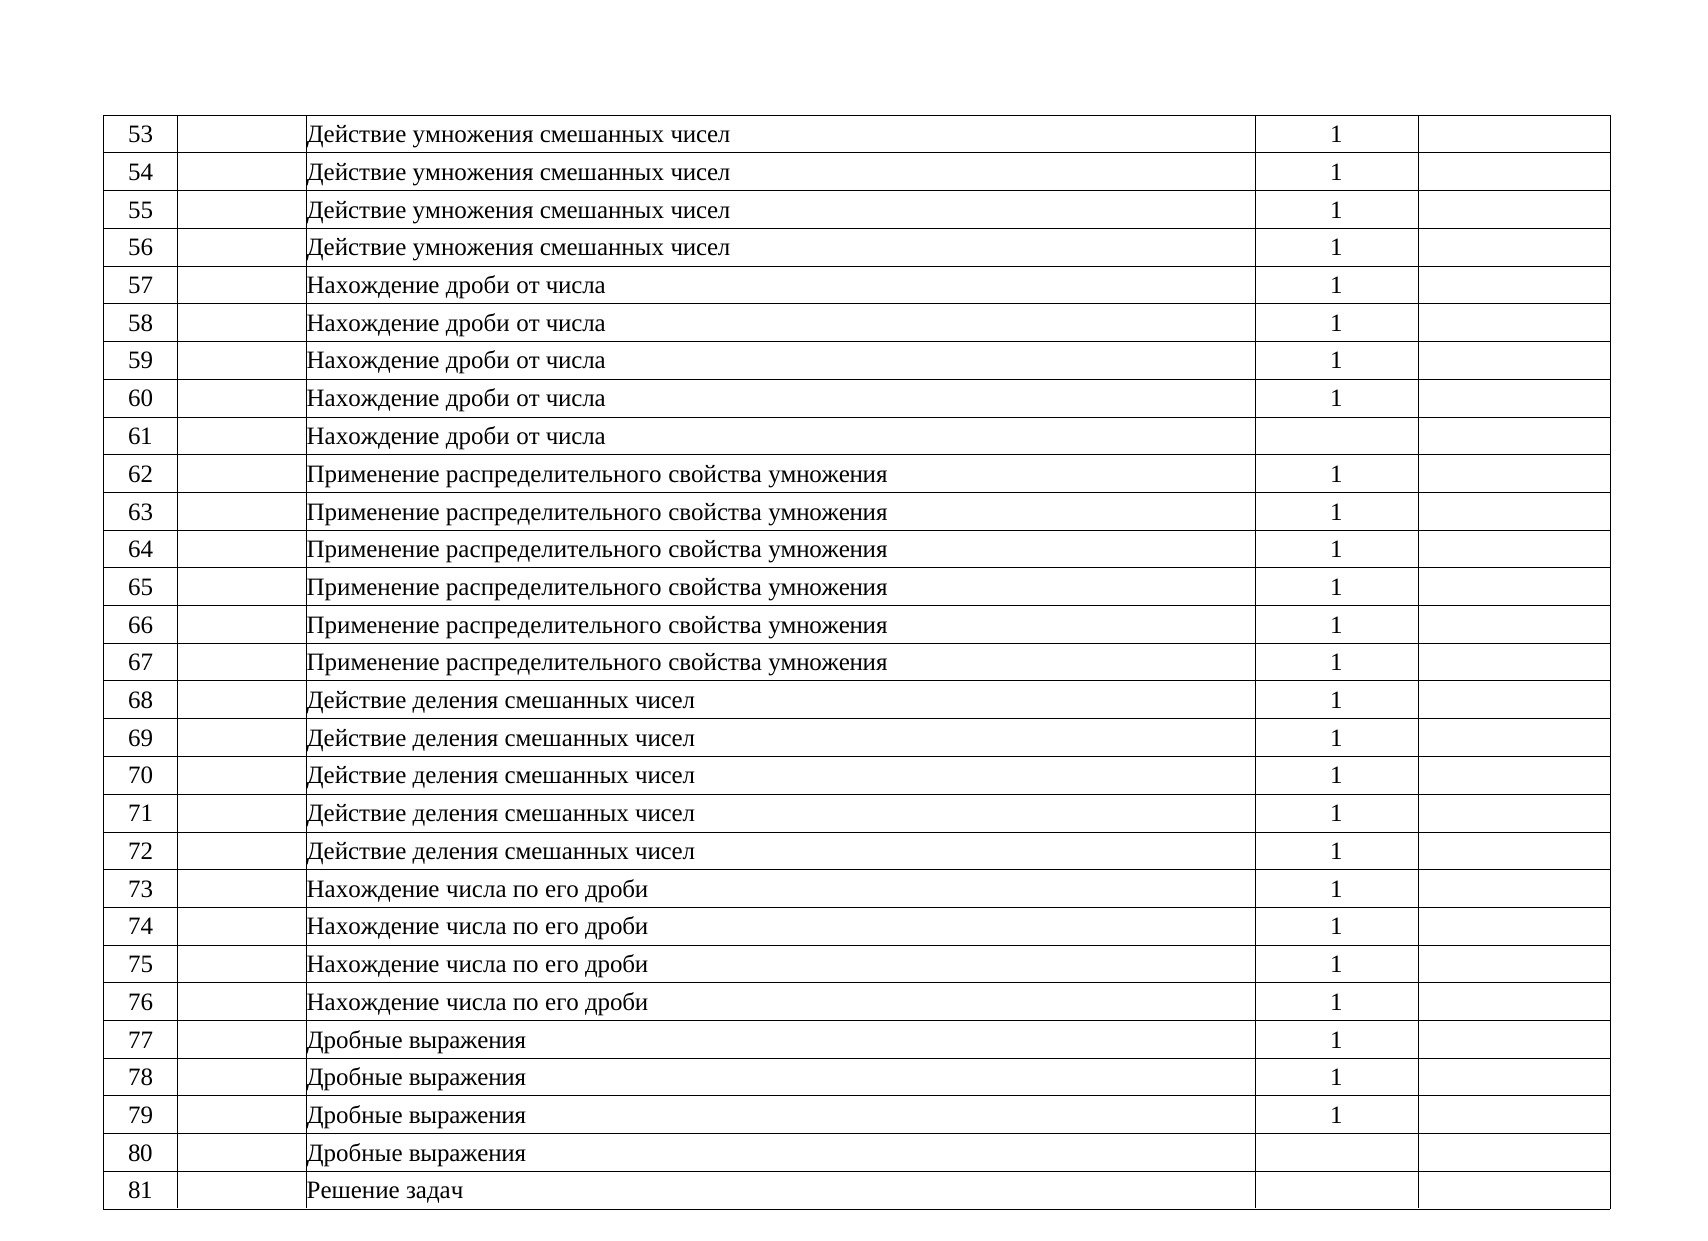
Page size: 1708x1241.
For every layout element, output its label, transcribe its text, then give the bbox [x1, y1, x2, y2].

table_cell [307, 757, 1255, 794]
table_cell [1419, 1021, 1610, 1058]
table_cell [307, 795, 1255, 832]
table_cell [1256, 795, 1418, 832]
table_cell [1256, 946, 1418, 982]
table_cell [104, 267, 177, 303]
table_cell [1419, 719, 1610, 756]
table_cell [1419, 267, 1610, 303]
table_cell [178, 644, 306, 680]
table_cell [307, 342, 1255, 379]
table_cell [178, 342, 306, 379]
table_cell [178, 153, 306, 190]
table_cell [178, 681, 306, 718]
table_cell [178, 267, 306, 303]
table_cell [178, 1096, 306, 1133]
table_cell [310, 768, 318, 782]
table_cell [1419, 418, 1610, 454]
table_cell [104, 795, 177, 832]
table_cell 1 [1256, 153, 1418, 190]
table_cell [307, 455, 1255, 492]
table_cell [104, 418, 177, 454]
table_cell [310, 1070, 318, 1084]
table_cell [1419, 153, 1610, 190]
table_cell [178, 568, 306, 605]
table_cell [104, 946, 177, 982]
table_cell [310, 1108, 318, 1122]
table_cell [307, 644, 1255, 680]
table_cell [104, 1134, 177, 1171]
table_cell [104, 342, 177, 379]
table_cell 55 [104, 191, 177, 228]
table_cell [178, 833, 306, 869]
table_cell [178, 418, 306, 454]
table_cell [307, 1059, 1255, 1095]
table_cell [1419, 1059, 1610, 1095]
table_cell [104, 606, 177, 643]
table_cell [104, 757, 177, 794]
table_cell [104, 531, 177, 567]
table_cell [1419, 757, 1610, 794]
table_cell Действие умножения смешанных чисел [307, 191, 1255, 228]
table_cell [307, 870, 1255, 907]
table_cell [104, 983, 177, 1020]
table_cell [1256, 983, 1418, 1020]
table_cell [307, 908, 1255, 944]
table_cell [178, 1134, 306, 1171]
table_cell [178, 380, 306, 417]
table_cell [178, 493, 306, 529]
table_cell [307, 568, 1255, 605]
table_cell Действие умножения смешанных чисел [307, 153, 1255, 190]
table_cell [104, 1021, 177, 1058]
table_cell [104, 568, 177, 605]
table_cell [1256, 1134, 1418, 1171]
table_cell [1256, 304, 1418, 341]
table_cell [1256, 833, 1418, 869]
table_cell 1 [1256, 116, 1418, 152]
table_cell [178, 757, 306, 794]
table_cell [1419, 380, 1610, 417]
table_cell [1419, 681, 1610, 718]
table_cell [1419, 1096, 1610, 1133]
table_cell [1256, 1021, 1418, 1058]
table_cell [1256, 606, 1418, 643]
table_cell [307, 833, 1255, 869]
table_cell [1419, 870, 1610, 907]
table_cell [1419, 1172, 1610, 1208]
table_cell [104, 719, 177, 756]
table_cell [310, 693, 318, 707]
table_cell Действие умножения смешанных чисел [307, 116, 1255, 152]
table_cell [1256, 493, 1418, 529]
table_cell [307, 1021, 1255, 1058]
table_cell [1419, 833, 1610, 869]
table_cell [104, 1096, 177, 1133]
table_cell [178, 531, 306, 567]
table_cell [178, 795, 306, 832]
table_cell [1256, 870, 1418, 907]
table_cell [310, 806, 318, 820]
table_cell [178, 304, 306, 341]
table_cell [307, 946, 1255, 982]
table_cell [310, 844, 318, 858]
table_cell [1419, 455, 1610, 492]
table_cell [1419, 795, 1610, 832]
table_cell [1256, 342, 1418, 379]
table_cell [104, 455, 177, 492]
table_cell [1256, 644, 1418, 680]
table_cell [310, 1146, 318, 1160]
table_cell [1419, 191, 1610, 228]
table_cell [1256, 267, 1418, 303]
table_cell [1419, 116, 1610, 152]
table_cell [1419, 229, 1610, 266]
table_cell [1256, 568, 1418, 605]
table_cell 1 [1256, 191, 1418, 228]
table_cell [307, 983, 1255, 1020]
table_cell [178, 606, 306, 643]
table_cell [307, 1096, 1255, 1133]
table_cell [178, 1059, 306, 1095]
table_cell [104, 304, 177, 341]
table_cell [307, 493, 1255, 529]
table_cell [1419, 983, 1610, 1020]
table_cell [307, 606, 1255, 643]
table_cell [178, 191, 306, 228]
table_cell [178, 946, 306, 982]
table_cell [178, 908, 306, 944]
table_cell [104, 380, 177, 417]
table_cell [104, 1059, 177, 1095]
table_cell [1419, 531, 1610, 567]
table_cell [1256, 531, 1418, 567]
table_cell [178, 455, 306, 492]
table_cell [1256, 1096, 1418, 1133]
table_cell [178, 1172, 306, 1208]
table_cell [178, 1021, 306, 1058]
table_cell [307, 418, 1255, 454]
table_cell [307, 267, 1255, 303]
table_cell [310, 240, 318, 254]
table_cell 54 [104, 153, 177, 190]
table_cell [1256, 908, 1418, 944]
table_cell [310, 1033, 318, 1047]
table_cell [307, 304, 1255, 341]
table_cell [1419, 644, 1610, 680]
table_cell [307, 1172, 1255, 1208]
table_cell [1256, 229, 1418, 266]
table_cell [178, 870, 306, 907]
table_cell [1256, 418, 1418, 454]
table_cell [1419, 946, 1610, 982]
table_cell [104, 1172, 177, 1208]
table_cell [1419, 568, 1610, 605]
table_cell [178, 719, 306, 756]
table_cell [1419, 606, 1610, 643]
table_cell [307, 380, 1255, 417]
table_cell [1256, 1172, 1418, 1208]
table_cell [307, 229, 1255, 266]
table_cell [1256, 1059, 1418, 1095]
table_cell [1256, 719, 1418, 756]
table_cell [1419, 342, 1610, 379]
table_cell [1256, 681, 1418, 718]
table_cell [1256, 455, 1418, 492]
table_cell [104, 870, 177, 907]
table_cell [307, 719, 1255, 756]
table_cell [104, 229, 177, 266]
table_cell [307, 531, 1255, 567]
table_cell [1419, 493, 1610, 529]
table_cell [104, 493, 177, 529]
table_cell 53 [104, 116, 177, 152]
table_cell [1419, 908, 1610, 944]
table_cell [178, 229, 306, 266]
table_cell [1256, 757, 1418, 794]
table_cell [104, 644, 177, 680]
table_cell [178, 116, 306, 152]
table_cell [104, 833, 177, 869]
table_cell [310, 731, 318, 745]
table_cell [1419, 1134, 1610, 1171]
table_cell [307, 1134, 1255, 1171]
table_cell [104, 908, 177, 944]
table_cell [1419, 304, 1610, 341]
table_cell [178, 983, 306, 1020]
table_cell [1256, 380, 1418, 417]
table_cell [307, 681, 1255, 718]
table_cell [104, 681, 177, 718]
